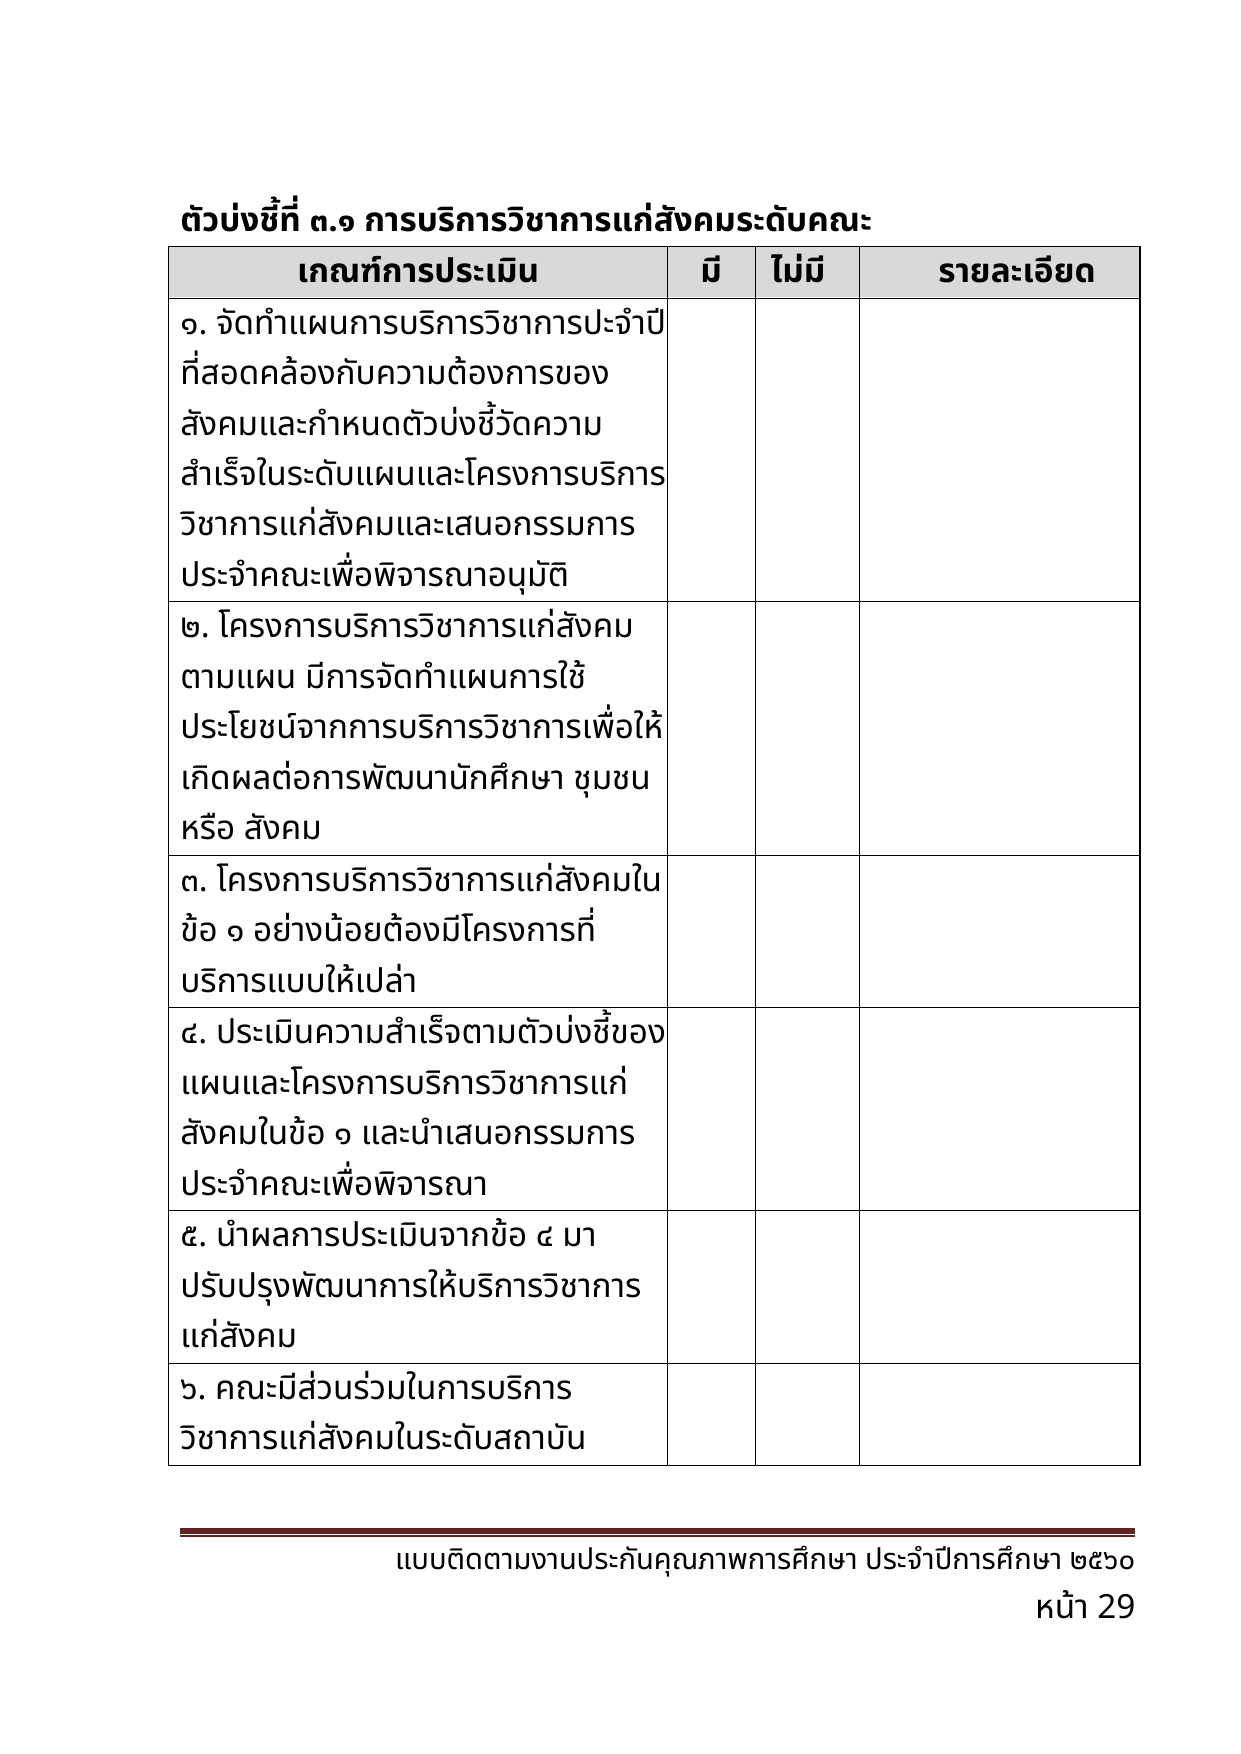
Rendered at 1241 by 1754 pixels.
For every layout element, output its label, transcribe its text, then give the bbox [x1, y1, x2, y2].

table_cell [756, 1008, 859, 1210]
table_cell [860, 299, 1139, 601]
table_cell [668, 1008, 755, 1210]
table_cell [756, 856, 859, 1007]
table_cell [756, 602, 859, 854]
table_header ไม่มี [756, 247, 859, 297]
table_cell ๑. จัดทำแผนการบริการวิชาการปะจำปีที่สอดคล้องกับความต้องการของสังคมและกำหนดตัวบ่งชี้วัดความสำเร็จในระดับแผนและโครงการบริการวิชาการแก่สังคมและเสนอกรรมการประจำคณะเพื่อพิจารณาอนุมัติ [169, 299, 667, 601]
table_cell [756, 1364, 859, 1464]
table_cell ๓. โครงการบริการวิชาการแก่สังคมในข้อ ๑ อย่างน้อยต้องมีโครงการที่บริการแบบให้เปล่า [169, 856, 667, 1007]
table_cell [756, 1211, 859, 1362]
table_cell [860, 856, 1139, 1007]
table_cell [668, 1364, 755, 1464]
table_cell ๔. ประเมินความสำเร็จตามตัวบ่งชี้ของแผนและโครงการบริการวิชาการแก่สังคมในข้อ ๑ และนำเสนอกรรมการประจำคณะเพื่อพิจารณา [169, 1008, 667, 1210]
table_cell [668, 299, 755, 601]
table_header รายละเอียด [860, 247, 1139, 297]
table_cell [860, 602, 1139, 854]
table_cell [756, 299, 859, 601]
table_header เกณฑ์การประเมิน [169, 247, 667, 297]
table_cell [860, 1008, 1139, 1210]
table_cell ๖. คณะมีส่วนร่วมในการบริการวิชาการแก่สังคมในระดับสถาบัน [169, 1364, 667, 1464]
table_cell [860, 1211, 1139, 1362]
table_cell ๒. โครงการบริการวิชาการแก่สังคมตามแผน มีการจัดทำแผนการใช้ประโยชน์จากการบริการวิชาการเพื่อให้เกิดผลต่อการพัฒนานักศึกษา ชุมชน หรือ สังคม [169, 602, 667, 854]
text ตัวบ่งชี้ที่ ๓.๑ การบริการวิชาการแก่สังคมระดับคณะ [180, 195, 1199, 246]
table_cell [668, 856, 755, 1007]
table_cell [668, 1211, 755, 1362]
table_cell ๕. นำผลการประเมินจากข้อ ๔ มาปรับปรุงพัฒนาการให้บริการวิชาการแก่สังคม [169, 1211, 667, 1362]
table_cell [860, 1364, 1139, 1464]
table_header มี [668, 247, 755, 297]
table_cell [668, 602, 755, 854]
